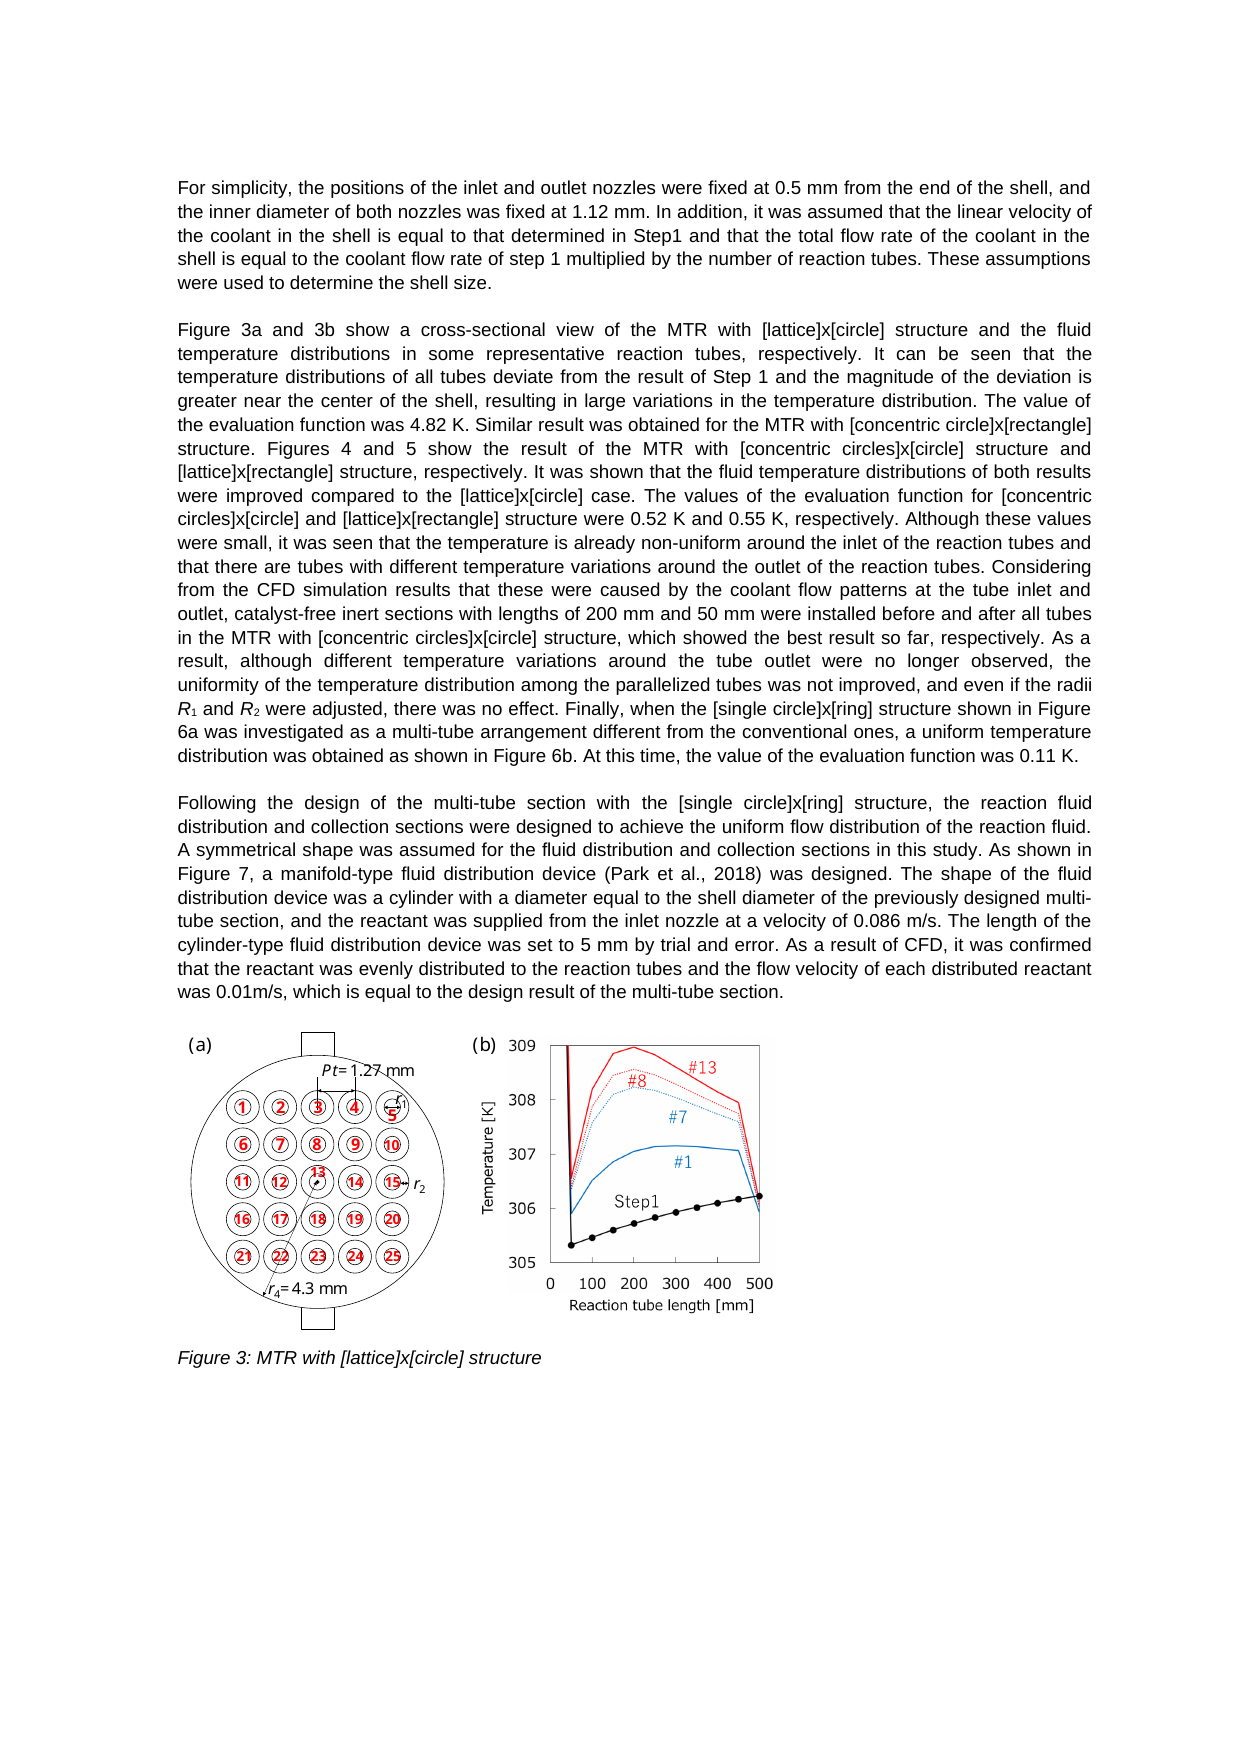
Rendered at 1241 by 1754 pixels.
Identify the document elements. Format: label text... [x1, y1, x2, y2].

text Figure 3a and 3b show a cross-sectional view of the MTR with [lattice]x[circle] structure and the fluid temperature distributions in some representative reaction tubes, respectively. It can be seen that the temperature distributions of all tubes deviate from the result of Step 1 and the magnitude of the deviation is greater near the center of the shell, resulting in large variations in the temperature distribution. The value of the evaluation function was 4.82 K. Similar result was obtained for the MTR with [concentric circle]x[rectangle] structure. Figures 4 and 5 show the result of the MTR with [concentric circles]x[circle] structure and [lattice]x[rectangle] structure, respectively. It was shown that the fluid temperature distributions of both results were improved compared to the [lattice]x[circle] case. The values of the evaluation function for [concentric circles]x[circle] and [lattice]x[rectangle] structure were 0.52 K and 0.55 K, respectively. Although these values were small, it was seen that the temperature is already non-uniform around the inlet of the reaction tubes and that there are tubes with different temperature variations around the outlet of the reaction tubes. Considering from the CFD simulation results that these were caused by the coolant flow patterns at the tube inlet and outlet, catalyst-free inert sections with lengths of 200 mm and 50 mm were installed before and after all tubes in the MTR with [concentric circles]x[circle] structure, which showed the best result so far, respectively. As a result, although different temperature variations around the tube outlet were no longer observed, the uniformity of the temperature distribution among the parallelized tubes was not improved, and even if the radii R1 and R2 were adjusted, there was no effect. Finally, when the [single circle]x[ring] structure shown in Figure 6a was investigated as a multi-tube arrangement different from the conventional ones, a uniform temperature distribution was obtained as shown in Figure 6b. At this time, the value of the evaluation function was 0.11 K. [177, 319, 1092, 766]
text Figure 3: MTR with [lattice]x[circle] structure [177, 1347, 1092, 1369]
text Following the design of the multi-tube section with the [single circle]x[ring] structure, the reaction fluid distribution and collection sections were designed to achieve the uniform flow distribution of the reaction fluid. A symmetrical shape was assumed for the fluid distribution and collection sections in this study. As shown in Figure 7, a manifold-type fluid distribution device (Park et al., 2018) was designed. The shape of the fluid distribution device was a cylinder with a diameter equal to the shell diameter of the previously designed multi-tube section, and the reactant was supplied from the inlet nozzle at a velocity of 0.086 m/s. The length of the cylinder-type fluid distribution device was set to 5 mm by trial and error. As a result of CFD, it was confirmed that the reactant was evenly distributed to the reaction tubes and the flow velocity of each distributed reactant was 0.01m/s, which is equal to the design result of the multi-tube section. [177, 792, 1092, 1003]
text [177, 177, 1092, 293]
